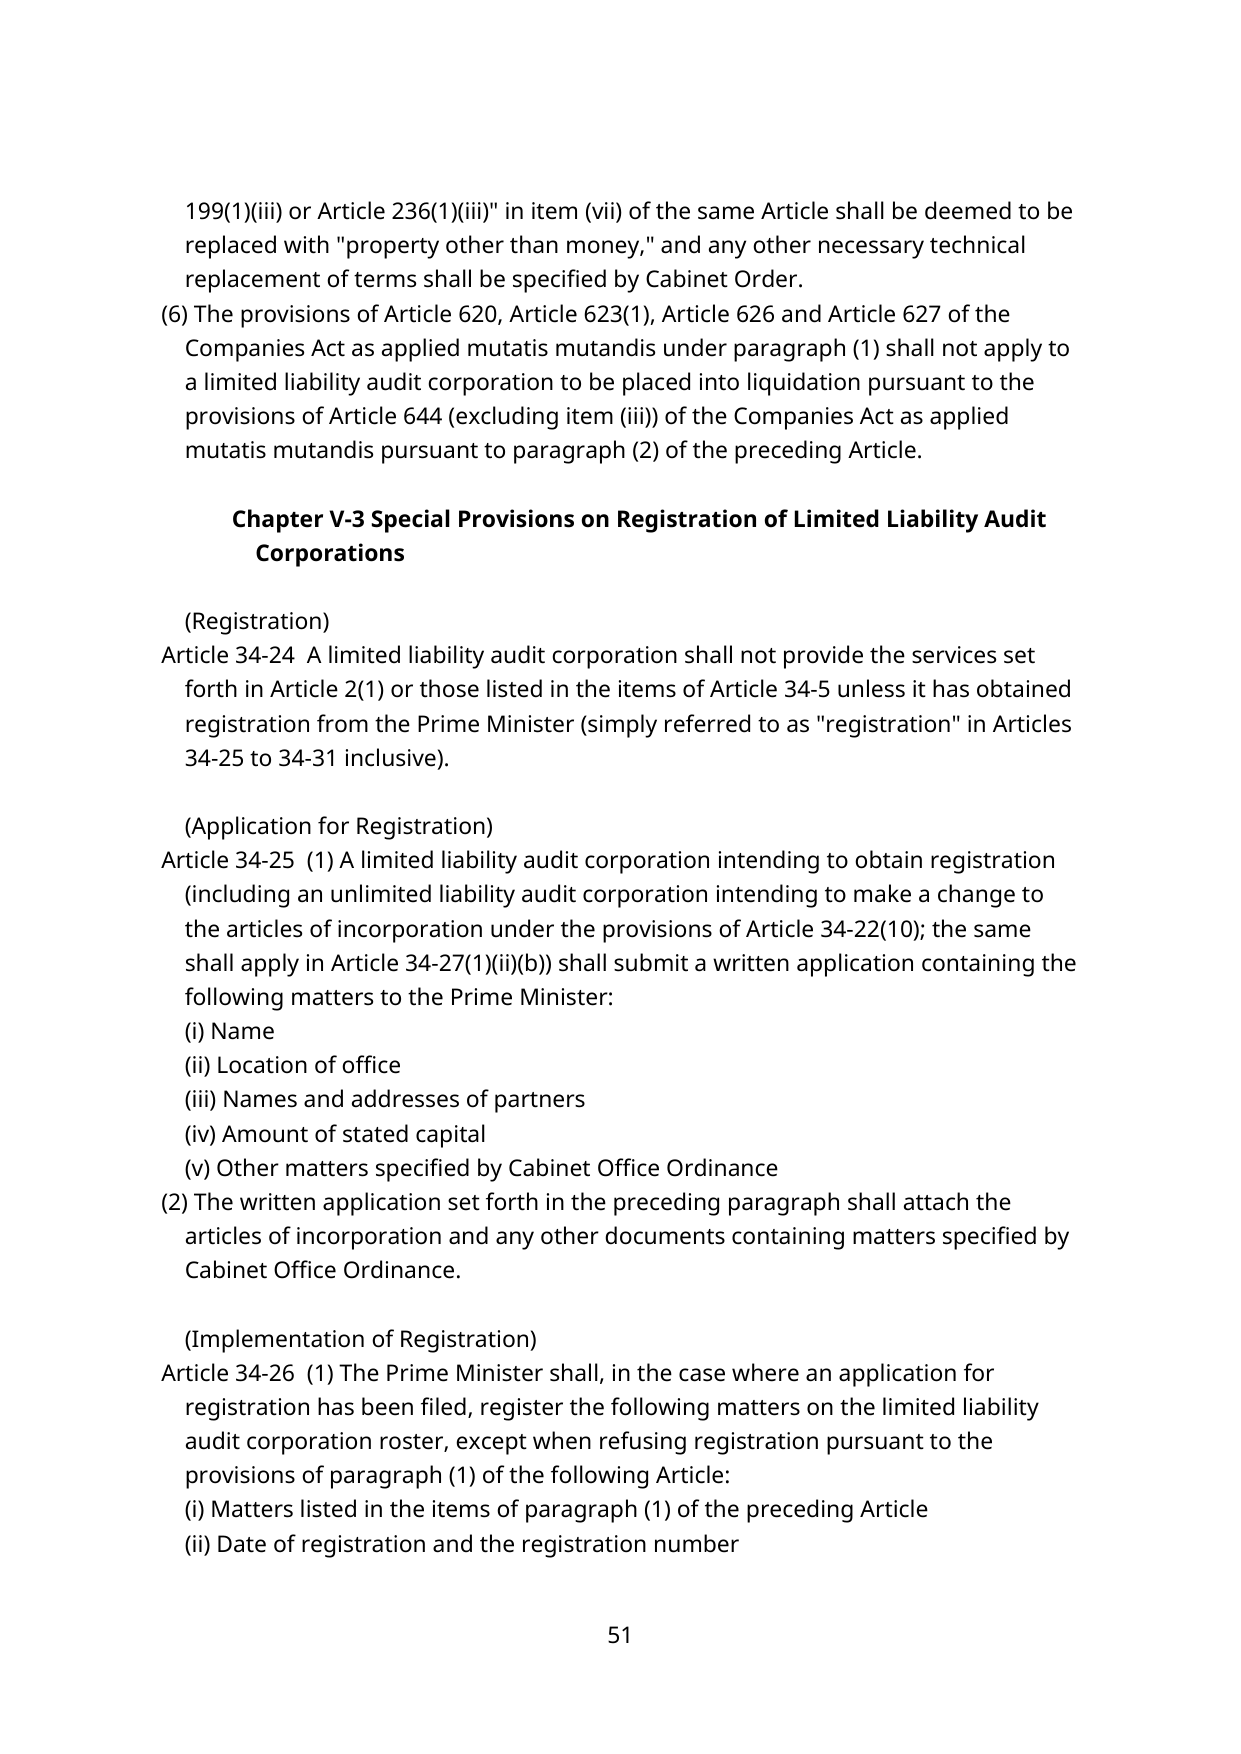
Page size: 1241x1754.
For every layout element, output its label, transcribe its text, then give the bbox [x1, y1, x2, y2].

text (6) The provisions of Article 620, Article 623(1), Article 626 and Article 627 of the Companies Act as applied mutatis mutandis under paragraph (1) shall not apply to a limited liability audit corporation to be placed into liquidation pursuant to the provisions of Article 644 (excluding item (iii)) of the Companies Act as applied mutatis mutandis pursuant to paragraph (2) of the preceding Article. [161, 296, 1079, 467]
text Chapter V-3 Special Provisions on Registration of Limited Liability Audit Corporations [230, 501, 1079, 569]
text Article 34-24 A limited liability audit corporation shall not provide the services set forth in Article 2(1) or those listed in the items of Article 34-5 unless it has obtained registration from the Prime Minister (simply referred to as "registration" in Articles 34-25 to 34-31 inclusive). [161, 638, 1079, 774]
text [161, 194, 1079, 296]
text (iv) Amount of stated capital [184, 1116, 1079, 1150]
text (Implementation of Registration) [184, 1321, 1079, 1355]
text (2) The written application set forth in the preceding paragraph shall attach the articles of incorporation and any other documents containing matters specified by Cabinet Office Ordinance. [161, 1184, 1079, 1287]
text (v) Other matters specified by Cabinet Office Ordinance [184, 1150, 1079, 1184]
text (i) Matters listed in the items of paragraph (1) of the preceding Article [184, 1492, 1079, 1526]
text (Registration) [184, 604, 1079, 638]
text (i) Name [184, 1014, 1079, 1048]
text Article 34-26 (1) The Prime Minister shall, in the case where an application for registration has been filed, register the following matters on the limited liability audit corporation roster, except when refusing registration pursuant to the provisions of paragraph (1) of the following Article: [161, 1355, 1079, 1492]
text (ii) Location of office [184, 1048, 1079, 1082]
text (Application for Registration) [184, 809, 1079, 843]
text (iii) Names and addresses of partners [184, 1082, 1079, 1116]
text (ii) Date of registration and the registration number [184, 1526, 1079, 1560]
text Article 34-25 (1) A limited liability audit corporation intending to obtain registration (including an unlimited liability audit corporation intending to make a change to the articles of incorporation under the provisions of Article 34-22(10); the same shall apply in Article 34-27(1)(ii)(b)) shall submit a written application containing the following matters to the Prime Minister: [161, 843, 1079, 1014]
